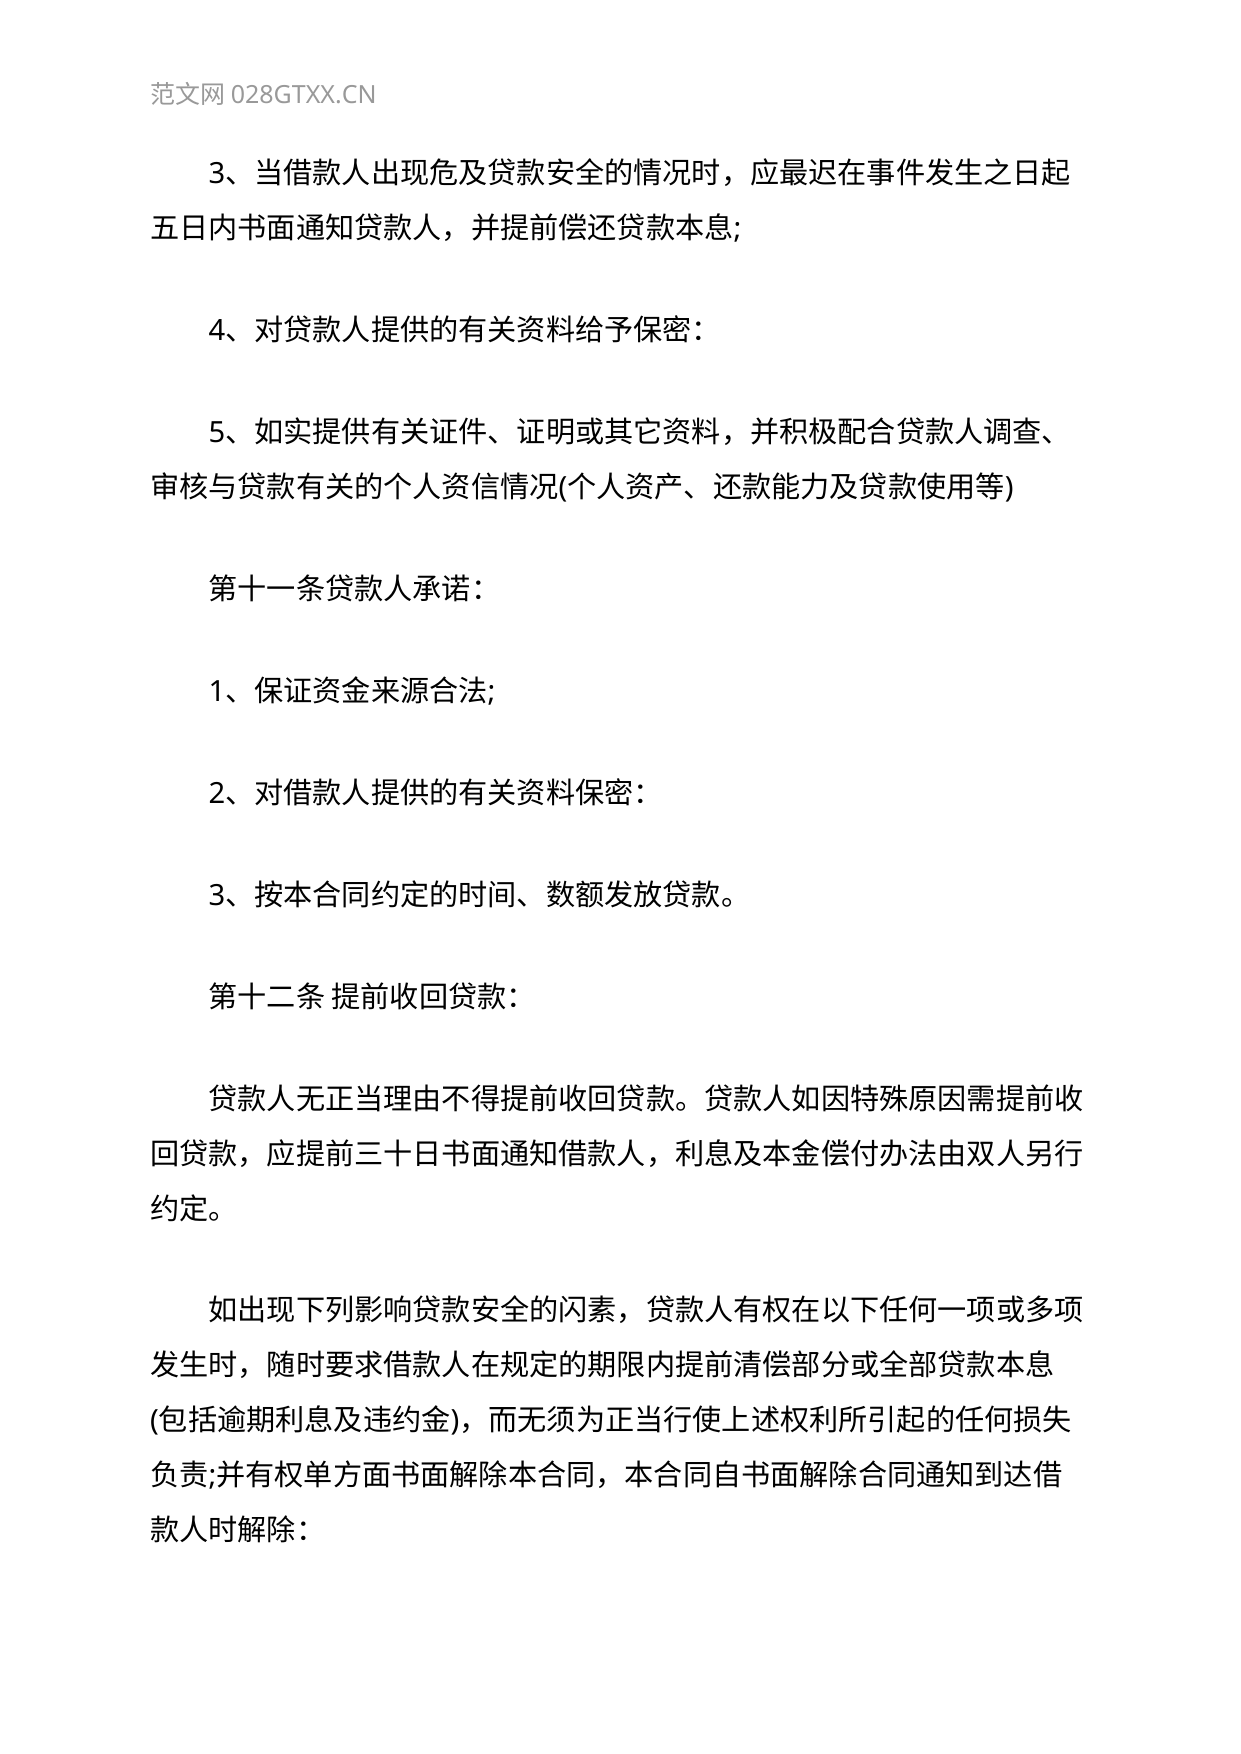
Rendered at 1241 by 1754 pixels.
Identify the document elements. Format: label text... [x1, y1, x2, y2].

text 第十二条 提前收回贷款： [150, 974, 1090, 1016]
text 4、对贷款人提供的有关资料给予保密： [150, 307, 1090, 349]
text 3、按本合同约定的时间、数额发放贷款。 [150, 872, 1090, 914]
text 第十一条贷款人承诺： [150, 566, 1090, 608]
text 5、如实提供有关证件、证明或其它资料，并积极配合贷款人调查、审核与贷款有关的个人资信情况(个人资产、还款能力及贷款使用等) [150, 409, 1090, 506]
text 1、保证资金来源合法; [150, 668, 1090, 710]
text 贷款人无正当理由不得提前收回贷款。贷款人如因特殊原因需提前收回贷款，应提前三十日书面通知借款人，利息及本金偿付办法由双人另行约定。 [150, 1075, 1090, 1227]
text 2、对借款人提供的有关资料保密： [150, 770, 1090, 812]
text 3、当借款人出现危及贷款安全的情况时，应最迟在事件发生之日起五日内书面通知贷款人，并提前偿还贷款本息; [150, 150, 1090, 247]
text 如出现下列影响贷款安全的闪素，贷款人有权在以下任何一项或多项发生时，随时要求借款人在规定的期限内提前清偿部分或全部贷款本息(包括逾期利息及违约金)，而无须为正当行使上述权利所引起的任何损失负责;并有权单方面书面解除本合同，本合同自书面解除合同通知到达借款人时解除： [150, 1287, 1090, 1549]
